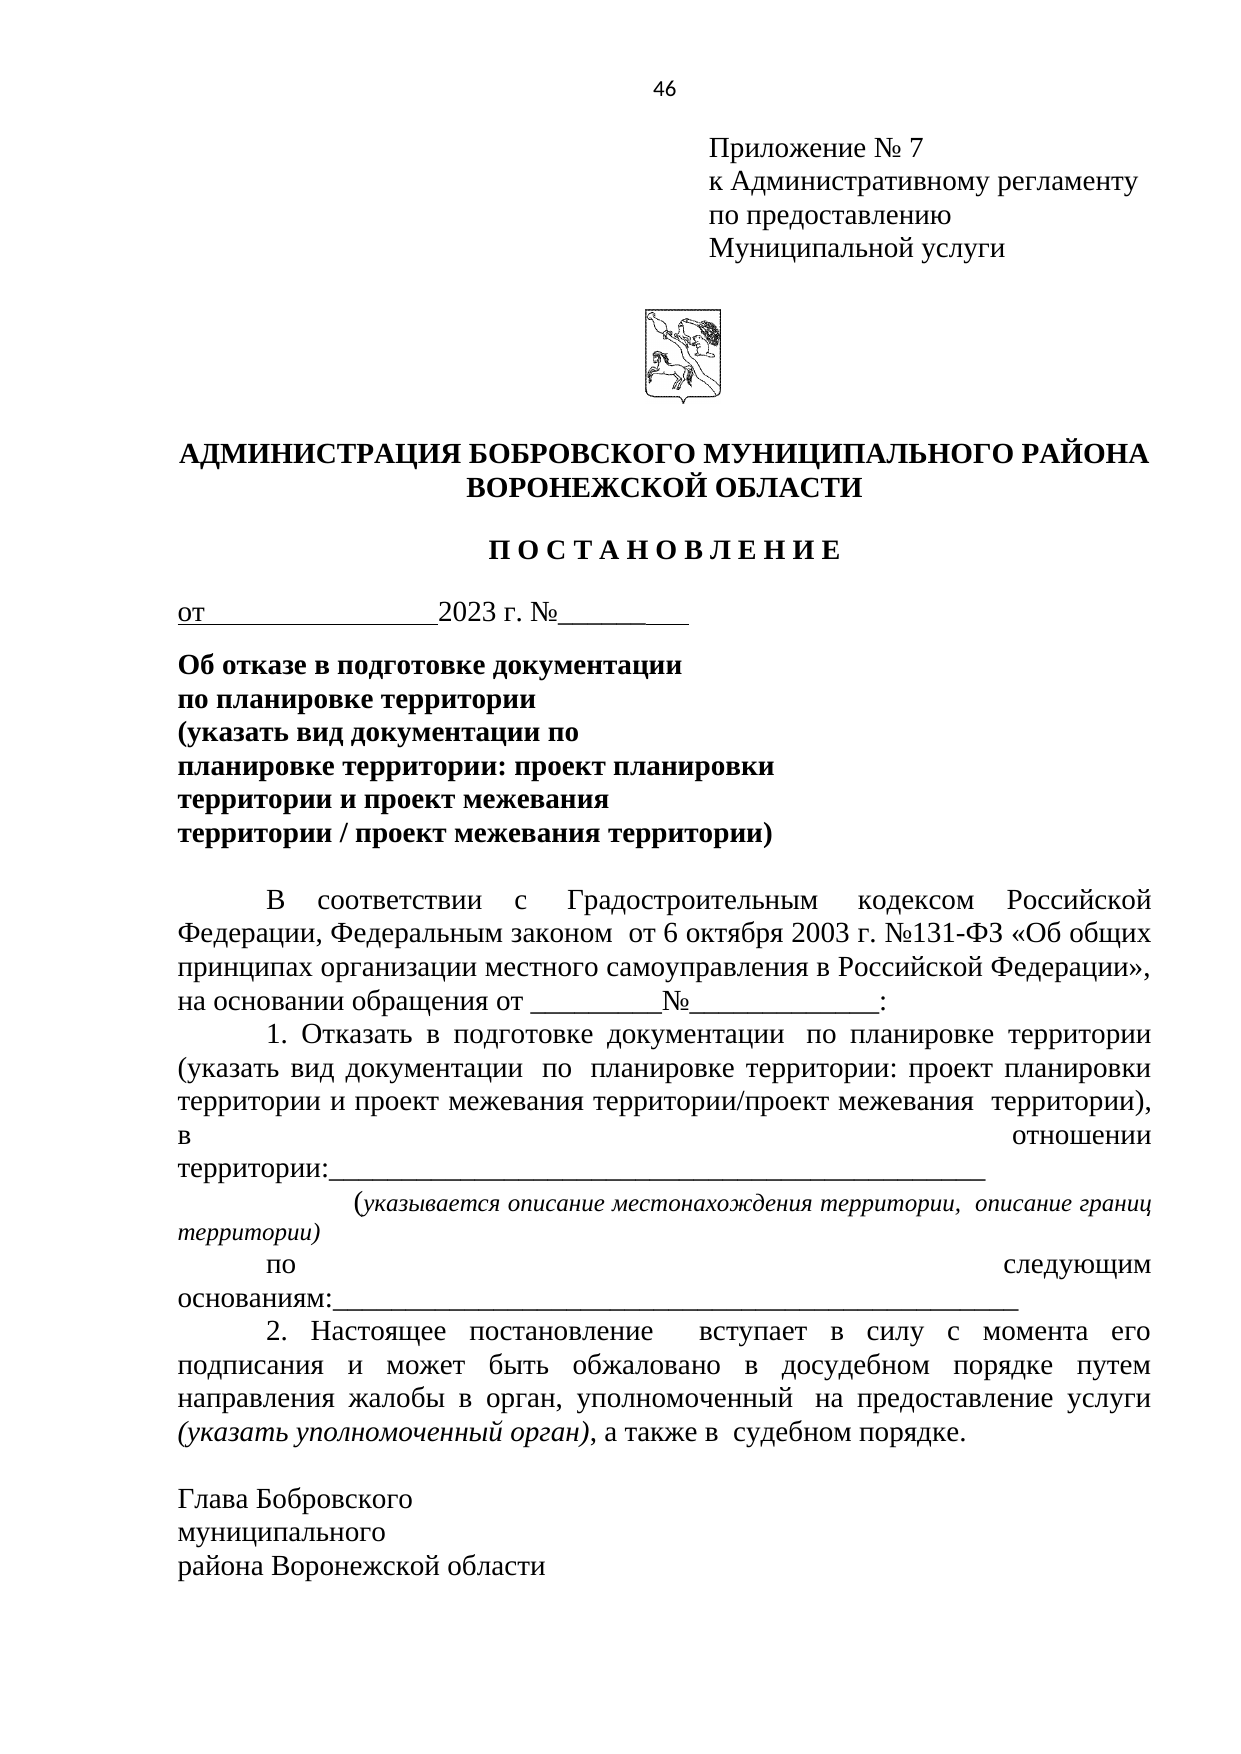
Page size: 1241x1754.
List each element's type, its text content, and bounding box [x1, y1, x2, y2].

text АДМИНИСТРАЦИЯ БОБРОВСКОГО МУНИЦИПАЛЬНОГО РАЙОНА ВОРОНЕЖСКОЙ ОБЛАСТИ [177, 437, 1152, 504]
text (указывается описание местонахождения территории, описание границ территории) [177, 1184, 1152, 1246]
picture [645, 309, 721, 404]
text по следующим основаниям:_______________________________________________ [177, 1246, 1152, 1313]
text Глава Бобровского [177, 1481, 1152, 1514]
text территории и проект межевания [177, 781, 1152, 815]
text от 2023 г. №______ [177, 594, 1152, 628]
text района Воронежской области [177, 1548, 1152, 1582]
text Приложение № 7 к Административному регламенту по предоставлению Муниципальной услуги [709, 130, 1152, 264]
text В соответствии с Градостроительным кодексом Российской Федерации, Федеральным законом от 6 октября 2003 г. №131-ФЗ «Об общих принципах организации местного самоуправления в Российской Федерации», на основании обращения от _________№_____________: [177, 882, 1152, 1016]
text по планировке территории [177, 681, 1152, 714]
text 1. Отказать в подготовке документации по планировке территории (указать вид документации по планировке территории: проект планировки территории и проект межевания территории/проект межевания территории), в отношении территории:_____________________________________________ [177, 1016, 1152, 1184]
text Об отказе в подготовке документации [177, 647, 1152, 681]
text муниципального [177, 1514, 1152, 1548]
text (указать вид документации по [177, 714, 1152, 748]
subtitle П О С Т А Н О В Л Е Н И Е [177, 533, 1152, 565]
text 2. Настоящее постановление вступает в силу с момента его подписания и может быть обжаловано в досудебном порядке путем направления жалобы в орган, уполномоченный на предоставление услуги (указать уполномоченный орган), а также в судебном порядке. [177, 1313, 1152, 1447]
text планировке территории: проект планировки [177, 748, 1152, 781]
text территории / проект межевания территории) [177, 815, 1152, 848]
